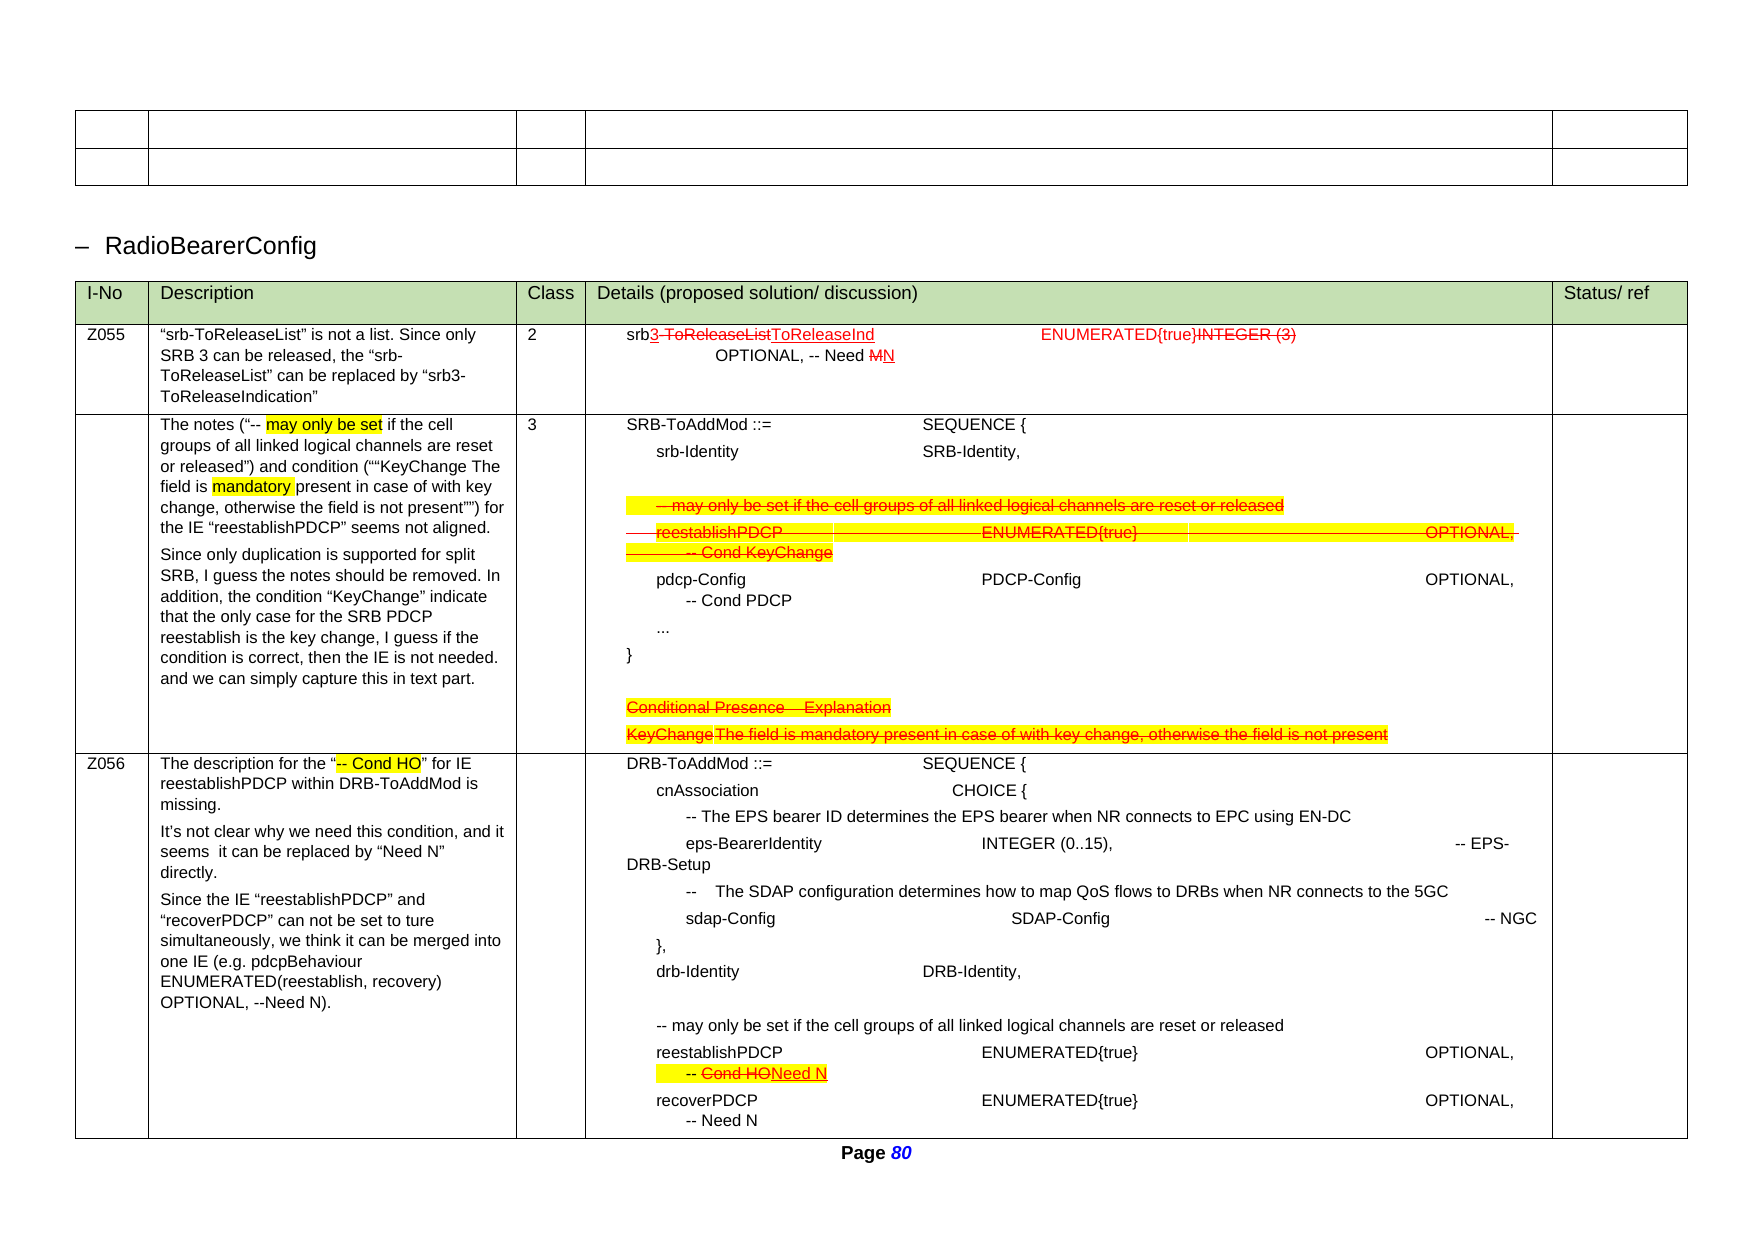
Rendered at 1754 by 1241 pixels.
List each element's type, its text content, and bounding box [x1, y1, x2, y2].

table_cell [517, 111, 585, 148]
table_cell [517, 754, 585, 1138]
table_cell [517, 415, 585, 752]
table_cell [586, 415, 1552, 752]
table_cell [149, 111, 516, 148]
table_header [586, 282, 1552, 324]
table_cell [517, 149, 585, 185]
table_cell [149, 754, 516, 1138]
subtitle – RadioBearerConfig [75, 231, 1679, 260]
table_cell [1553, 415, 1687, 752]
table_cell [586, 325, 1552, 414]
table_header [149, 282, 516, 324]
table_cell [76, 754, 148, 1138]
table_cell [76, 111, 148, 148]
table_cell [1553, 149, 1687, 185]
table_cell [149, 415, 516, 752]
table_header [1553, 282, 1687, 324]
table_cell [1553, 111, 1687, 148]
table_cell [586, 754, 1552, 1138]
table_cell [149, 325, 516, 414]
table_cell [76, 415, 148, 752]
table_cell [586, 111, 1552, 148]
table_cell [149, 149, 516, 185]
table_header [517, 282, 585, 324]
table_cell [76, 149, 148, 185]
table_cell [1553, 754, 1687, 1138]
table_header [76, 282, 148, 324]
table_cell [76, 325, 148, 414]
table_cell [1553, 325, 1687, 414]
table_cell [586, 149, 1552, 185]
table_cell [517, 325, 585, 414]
